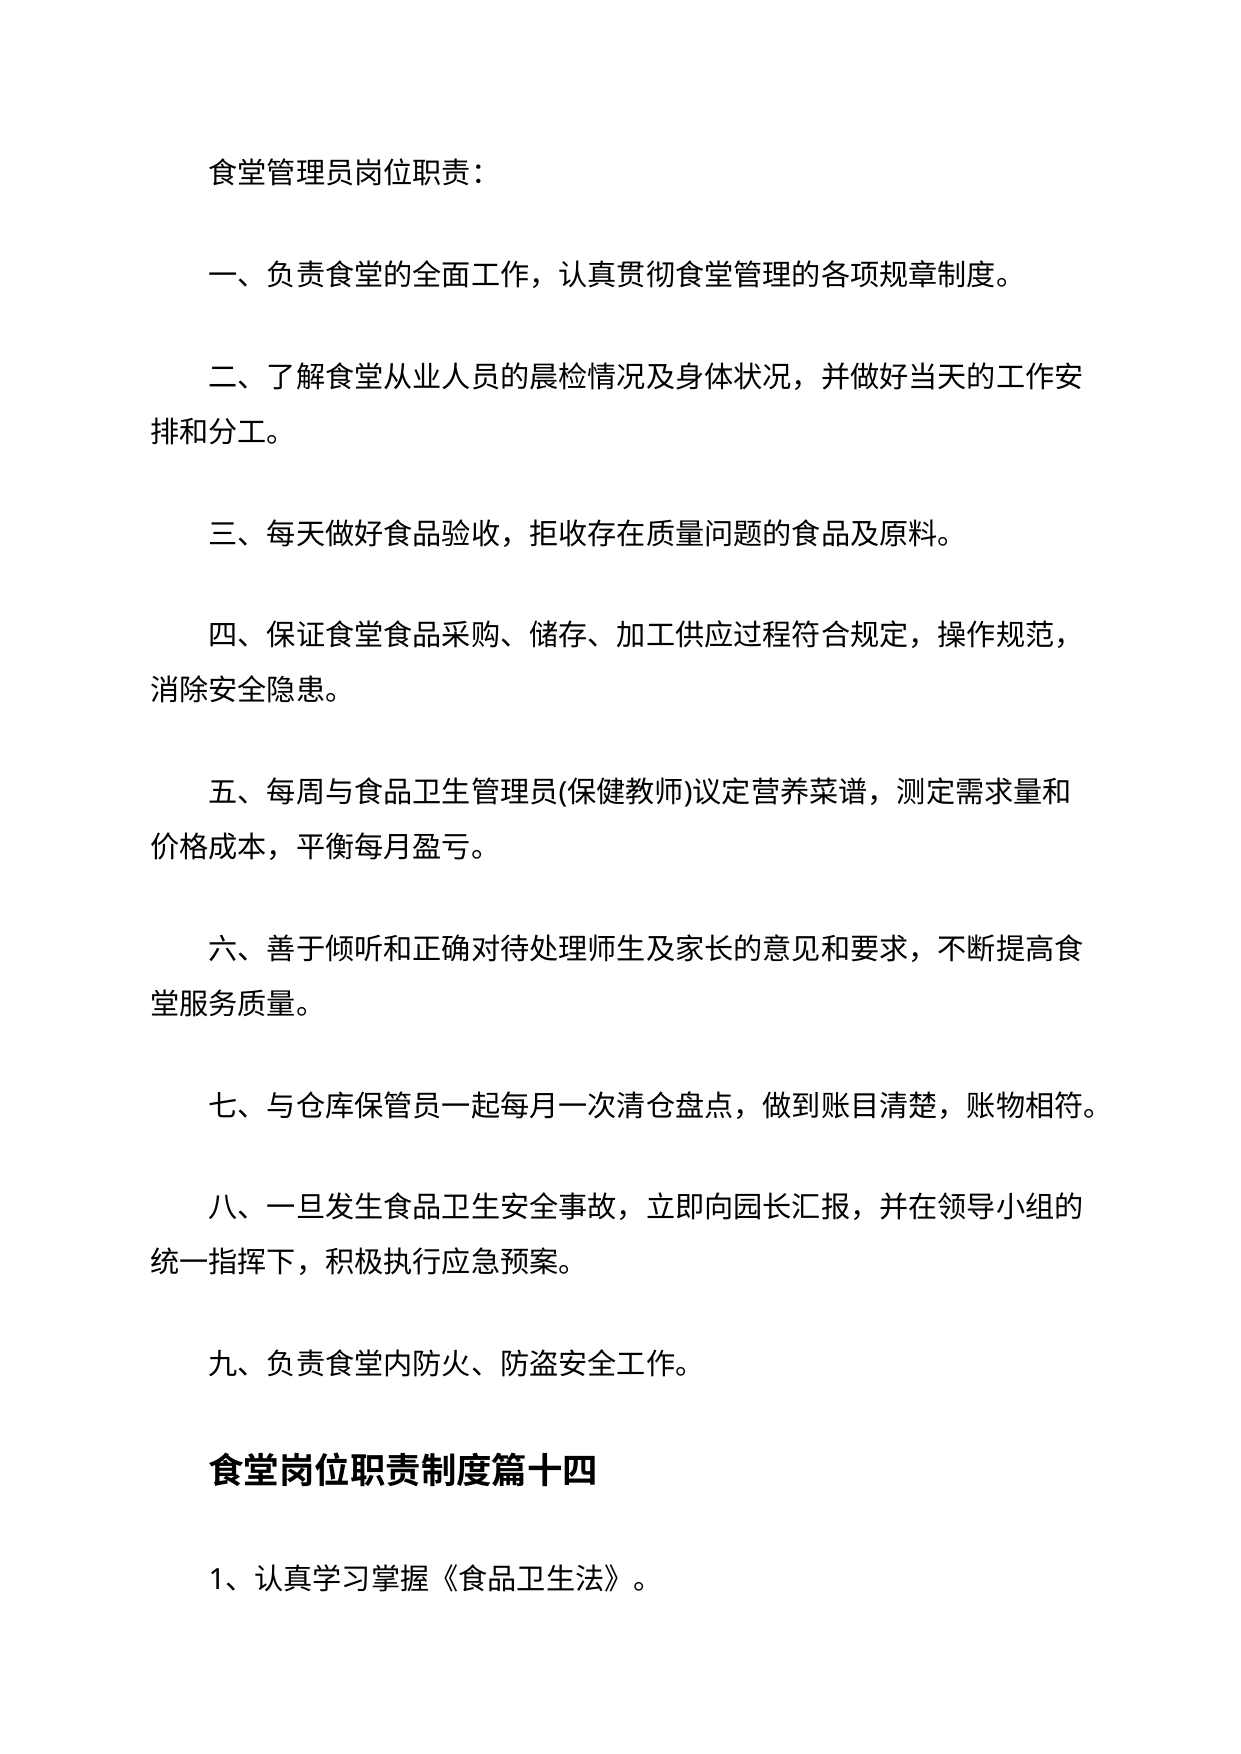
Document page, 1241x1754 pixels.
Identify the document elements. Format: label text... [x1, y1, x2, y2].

text 三、每天做好食品验收，拒收存在质量问题的食品及原料。 [150, 510, 1090, 552]
text 七、与仓库保管员一起每月一次清仓盘点，做到账目清楚，账物相符。 [150, 1082, 1090, 1124]
text 九、负责食堂内防火、防盗安全工作。 [150, 1341, 1090, 1383]
text 六、善于倾听和正确对待处理师生及家长的意见和要求，不断提高食堂服务质量。 [150, 925, 1090, 1023]
text 二、了解食堂从业人员的晨检情况及身体状况，并做好当天的工作安排和分工。 [150, 353, 1090, 451]
text 食堂管理员岗位职责： [150, 150, 1090, 192]
text 一、负责食堂的全面工作，认真贯彻食堂管理的各项规章制度。 [150, 252, 1090, 294]
text 八、一旦发生食品卫生安全事故，立即向园长汇报，并在领导小组的统一指挥下，积极执行应急预案。 [150, 1184, 1090, 1281]
text 四、保证食堂食品采购、储存、加工供应过程符合规定，操作规范，消除安全隐患。 [150, 612, 1090, 709]
text 五、每周与食品卫生管理员(保健教师)议定营养菜谱，测定需求量和价格成本，平衡每月盈亏。 [150, 769, 1090, 866]
text 1、认真学习掌握《食品卫生法》。 [150, 1556, 1090, 1598]
text 食堂岗位职责制度篇十四 [150, 1442, 1090, 1493]
